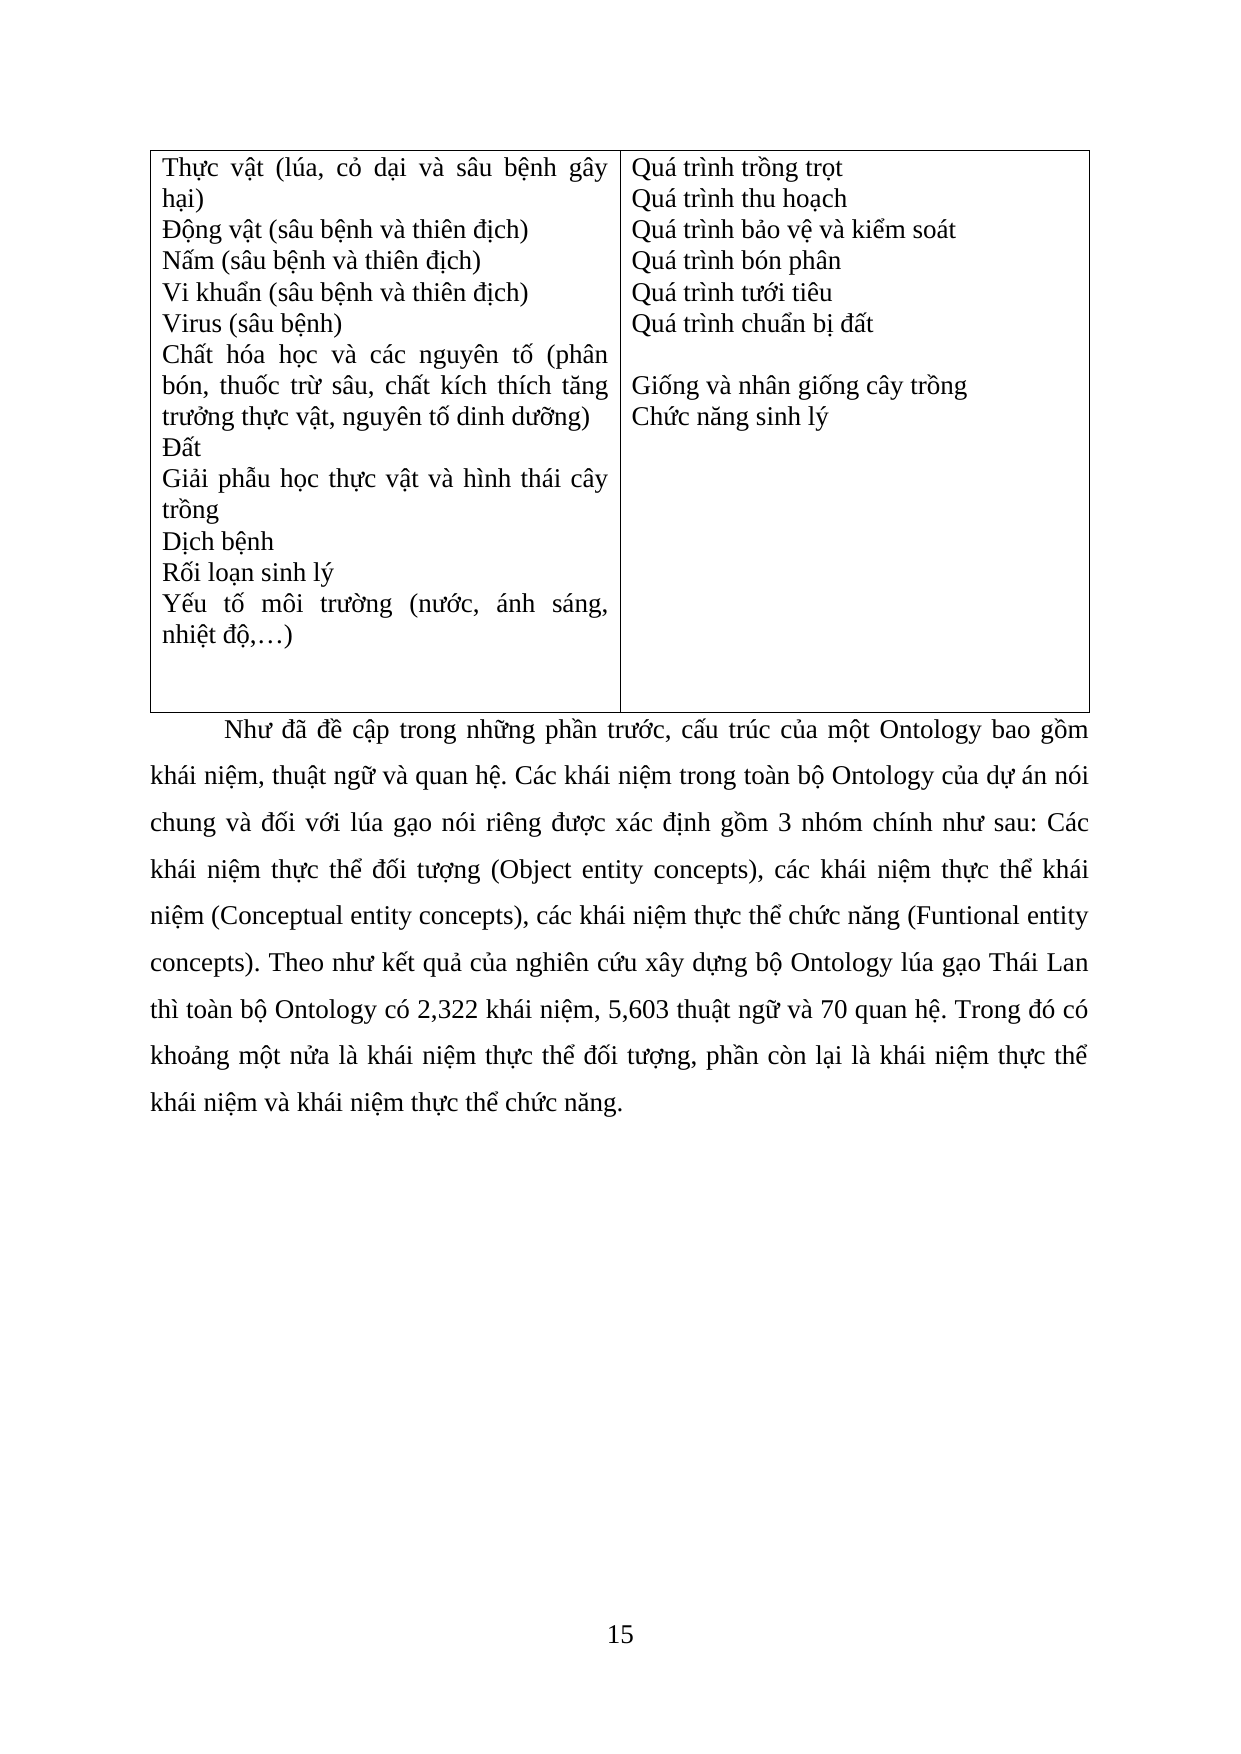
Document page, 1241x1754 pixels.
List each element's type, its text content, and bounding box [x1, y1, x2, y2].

text Như đã đề cập trong những phần trước, cấu trúc của một Ontology bao gồm khái niệm, thuật ngữ và quan hệ. Các khái niệm trong toàn bộ Ontology của dự án nói chung và đối với lúa gạo nói riêng được xác định gồm 3 nhóm chính như sau: Các khái niệm thực thể đối tượng (Object entity concepts), các khái niệm thực thể khái niệm (Conceptual entity concepts), các khái niệm thực thể chức năng (Funtional entity concepts). Theo như kết quả của nghiên cứu xây dựng bộ Ontology lúa gạo Thái Lan thì toàn bộ Ontology có 2,322 khái niệm, 5,603 thuật ngữ và 70 quan hệ. Trong đó có khoảng một nửa là khái niệm thực thể đối tượng, phần còn lại là khái niệm thực thể khái niệm và khái niệm thực thể chức năng. [150, 713, 1090, 1117]
table_cell Thực vật (lúa, cỏ dại và sâu bệnh gây hại) Động vật (sâu bệnh và thiên địch) Nấm (sâu bệnh và thiên địch) Vi khuẩn (sâu bệnh và thiên địch) Virus (sâu bệnh) Chất hóa học và các nguyên tố (phân bón, thuốc trừ sâu, chất kích thích tăng trưởng thực vật, nguyên tố dinh dưỡng) Đất Giải phẫu học thực vật và hình thái cây trồng Dịch bệnh Rối loạn sinh lý Yếu tố môi trường (nước, ánh sáng, nhiệt độ,…) [151, 151, 620, 712]
table_cell Quá trình trồng trọt Quá trình thu hoạch Quá trình bảo vệ và kiểm soát Quá trình bón phân Quá trình tưới tiêu Quá trình chuẩn bị đất Giống và nhân giống cây trồng Chức năng sinh lý [621, 151, 1089, 712]
